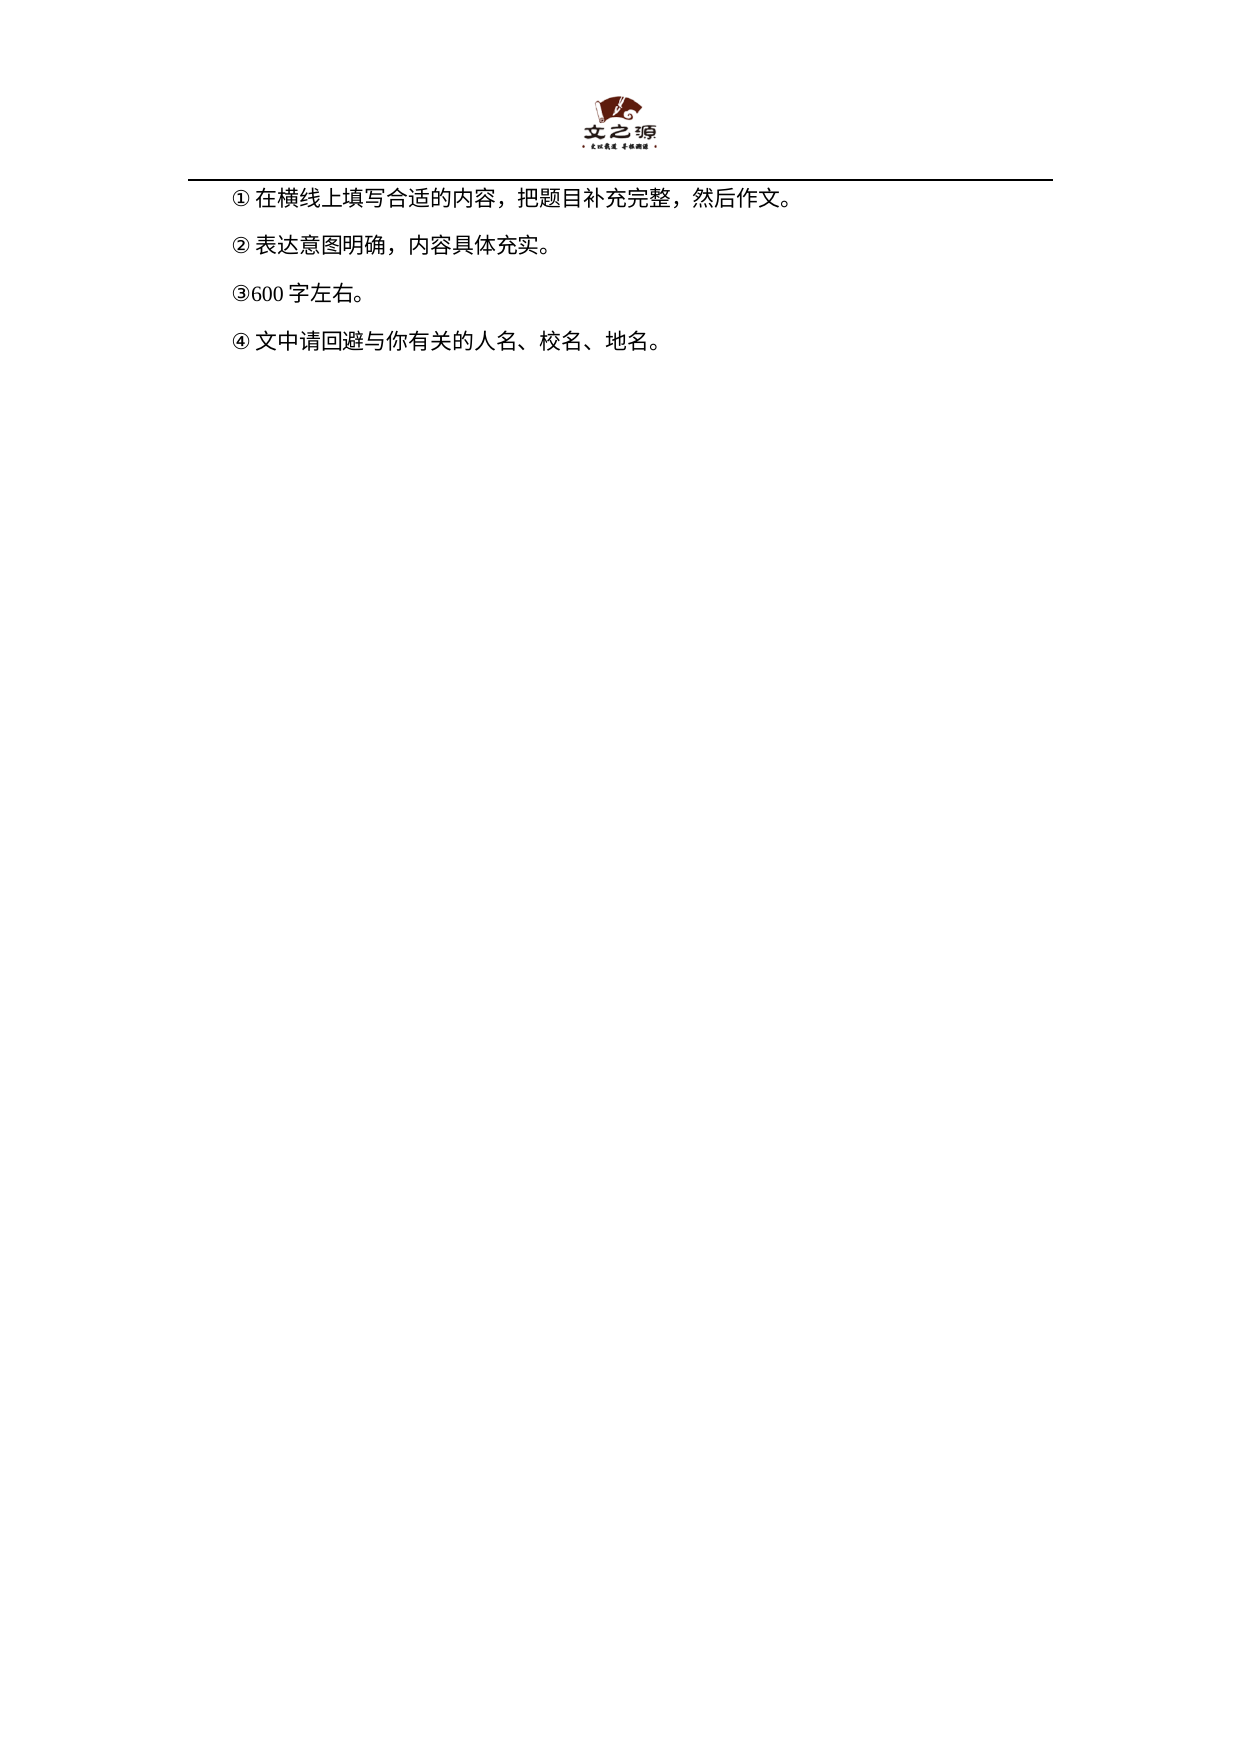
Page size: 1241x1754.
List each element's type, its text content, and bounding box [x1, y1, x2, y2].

text ②表达意图明确，内容具体充实。 [187, 228, 1053, 260]
text ④文中请回避与你有关的人名、校名、地名。 [187, 324, 1053, 356]
picture [543, 73, 698, 178]
text ③600字左右。 [187, 276, 1053, 308]
text ①在横线上填写合适的内容，把题目补充完整，然后作文。 [187, 181, 1053, 213]
